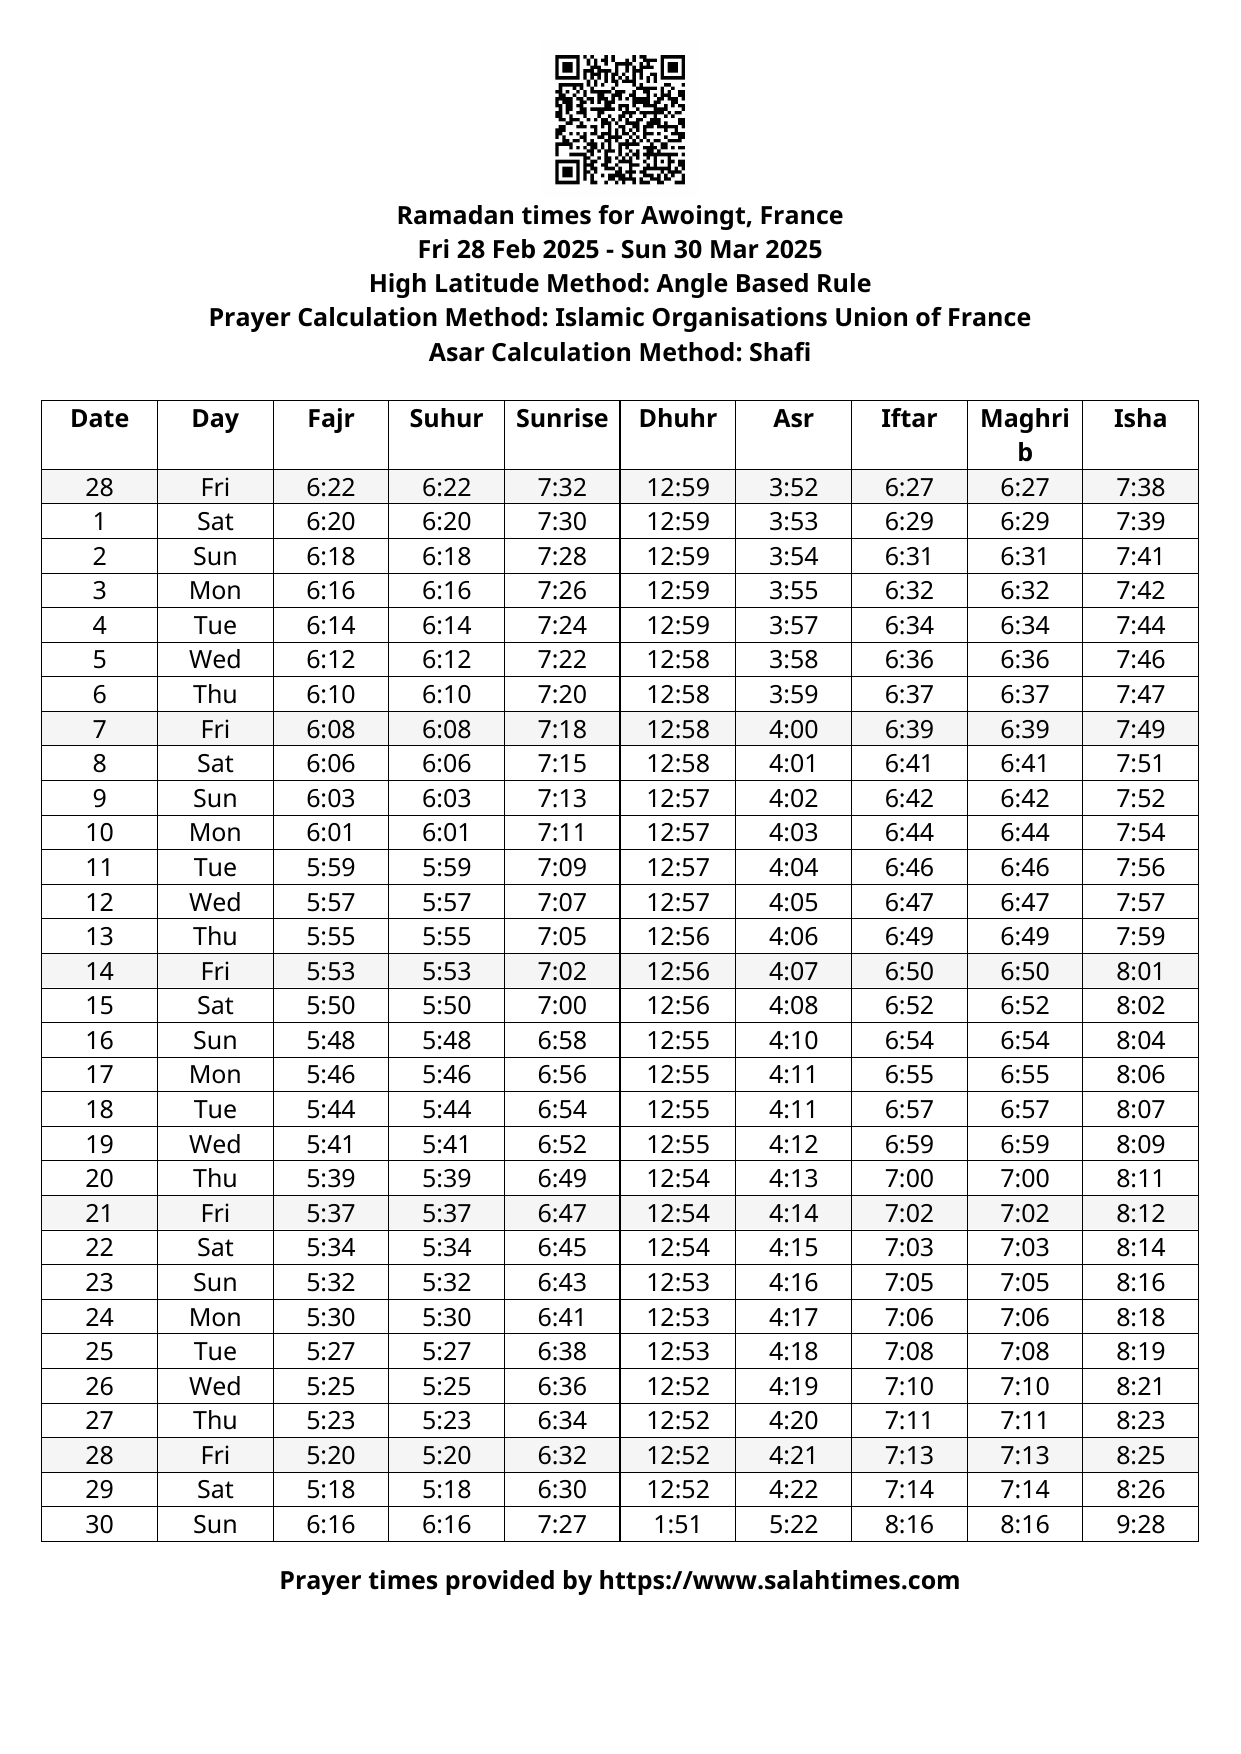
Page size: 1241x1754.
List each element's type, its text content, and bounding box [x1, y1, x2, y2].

table_cell 27 [42, 1404, 157, 1437]
table_cell 5:27 [389, 1334, 504, 1368]
table_cell Tue [158, 1334, 273, 1368]
table_cell 12:58 [621, 677, 735, 711]
table_cell 4:16 [736, 1265, 851, 1299]
table_cell 6:36 [852, 643, 967, 676]
text High Latitude Method: Angle Based Rule [42, 266, 1198, 300]
table_cell 7:44 [1083, 608, 1198, 642]
table_cell 9 [42, 781, 157, 814]
table_cell 12:54 [621, 1196, 735, 1229]
table_cell Mon [158, 574, 273, 607]
table_cell 5:27 [274, 1334, 388, 1368]
table_cell 7:13 [852, 1438, 967, 1472]
table_cell 6:32 [968, 574, 1082, 607]
table_cell 6:46 [968, 850, 1082, 884]
table_cell 7:10 [968, 1369, 1082, 1402]
table_cell 6:36 [968, 643, 1082, 676]
table_cell 8:09 [1083, 1127, 1198, 1160]
table_cell 7:57 [1083, 885, 1198, 918]
table_cell 12:59 [621, 608, 735, 642]
table_cell 6:27 [852, 470, 967, 503]
table_cell 7:10 [852, 1369, 967, 1402]
table_header Day [158, 401, 273, 469]
table_cell 5:20 [274, 1438, 388, 1472]
table_cell 12:52 [621, 1369, 735, 1402]
table_cell 12:55 [621, 1127, 735, 1160]
table_cell 3 [42, 574, 157, 607]
text Ramadan times for Awoingt, France [42, 198, 1198, 232]
table_header Maghrib [968, 401, 1082, 469]
table_cell 6:41 [852, 746, 967, 780]
table_cell 6:44 [852, 816, 967, 849]
table_cell 3:55 [736, 574, 851, 607]
table_cell 7:54 [1083, 816, 1198, 849]
table_cell 6:31 [968, 539, 1082, 572]
table_cell 6:14 [274, 608, 388, 642]
table_cell 7:39 [1083, 504, 1198, 538]
table_cell 5:30 [389, 1300, 504, 1333]
table_cell 6:56 [505, 1058, 619, 1091]
table_cell 4:07 [736, 954, 851, 987]
table_cell Sat [158, 746, 273, 780]
table_cell 7:42 [1083, 574, 1198, 607]
table_cell 8:18 [1083, 1300, 1198, 1333]
table_cell 6:59 [968, 1127, 1082, 1160]
table_cell 7:02 [505, 954, 619, 987]
picture [542, 41, 699, 198]
table_cell 12 [42, 885, 157, 918]
table_cell 5:30 [274, 1300, 388, 1333]
table_cell 5:50 [274, 989, 388, 1022]
table_cell 7:46 [1083, 643, 1198, 676]
table_cell 7:20 [505, 677, 619, 711]
table_cell 12:53 [621, 1334, 735, 1368]
table_cell 1 [42, 504, 157, 538]
table_cell 6:44 [968, 816, 1082, 849]
table_cell 4:22 [736, 1473, 851, 1506]
table_cell 12:57 [621, 850, 735, 884]
table_cell 14 [42, 954, 157, 987]
table_cell 1:51 [621, 1507, 735, 1541]
table_header Date [42, 401, 157, 469]
table_cell Fri [158, 712, 273, 745]
table_cell 8:19 [1083, 1334, 1198, 1368]
table_cell 2 [42, 539, 157, 572]
table_cell 8:16 [852, 1507, 967, 1541]
table_cell 5:39 [274, 1161, 388, 1195]
table_cell 5:55 [274, 919, 388, 953]
table_cell Fri [158, 1438, 273, 1472]
table_cell 12:53 [621, 1265, 735, 1299]
table_cell 5:32 [389, 1265, 504, 1299]
table_cell 4:17 [736, 1300, 851, 1333]
table_cell 13 [42, 919, 157, 953]
table_cell 12:55 [621, 1023, 735, 1057]
table_cell 26 [42, 1369, 157, 1402]
table_cell 6:54 [852, 1023, 967, 1057]
table_header Isha [1083, 401, 1198, 469]
table_cell Tue [158, 1092, 273, 1126]
table_cell 12:56 [621, 919, 735, 953]
table_cell 16 [42, 1023, 157, 1057]
table_cell 23 [42, 1265, 157, 1299]
table_cell 12:57 [621, 781, 735, 814]
table_cell 7:02 [968, 1196, 1082, 1229]
table_cell 8:11 [1083, 1161, 1198, 1195]
table_cell 7:05 [968, 1265, 1082, 1299]
table_cell 8:04 [1083, 1023, 1198, 1057]
table_cell 12:58 [621, 746, 735, 780]
table_header Fajr [274, 401, 388, 469]
table_cell 12:57 [621, 816, 735, 849]
table_cell 6:01 [274, 816, 388, 849]
table_cell 5:59 [274, 850, 388, 884]
table_cell 8:14 [1083, 1231, 1198, 1264]
table_cell 6:08 [274, 712, 388, 745]
table_cell 7 [42, 712, 157, 745]
table_cell 7:03 [968, 1231, 1082, 1264]
table_cell 29 [42, 1473, 157, 1506]
table_cell 4:19 [736, 1369, 851, 1402]
table_cell 18 [42, 1092, 157, 1126]
table_cell 12:52 [621, 1438, 735, 1472]
table_cell 7:47 [1083, 677, 1198, 711]
table_cell 6:08 [389, 712, 504, 745]
table_cell 6:03 [389, 781, 504, 814]
table_cell 12:59 [621, 574, 735, 607]
table_cell 7:08 [968, 1334, 1082, 1368]
table_cell 6:45 [505, 1231, 619, 1264]
table_cell 7:09 [505, 850, 619, 884]
table_cell 6:50 [852, 954, 967, 987]
table_cell 5:34 [389, 1231, 504, 1264]
table_cell 6:52 [505, 1127, 619, 1160]
table_cell 7:14 [968, 1473, 1082, 1506]
table_cell Fri [158, 954, 273, 987]
table_cell 6:22 [389, 470, 504, 503]
table_cell 6:47 [968, 885, 1082, 918]
table_cell 6:03 [274, 781, 388, 814]
table_cell 12:59 [621, 504, 735, 538]
table_cell 4:10 [736, 1023, 851, 1057]
table_cell Sat [158, 504, 273, 538]
table_cell 6:12 [274, 643, 388, 676]
table_cell 8:23 [1083, 1404, 1198, 1437]
table_cell 5:23 [274, 1404, 388, 1437]
table_cell 4 [42, 608, 157, 642]
table_cell 6:54 [968, 1023, 1082, 1057]
table_cell 3:58 [736, 643, 851, 676]
table_cell Wed [158, 885, 273, 918]
table_cell 7:11 [852, 1404, 967, 1437]
table_cell 8:21 [1083, 1369, 1198, 1402]
table_cell 8:26 [1083, 1473, 1198, 1506]
table_cell 6:16 [389, 574, 504, 607]
table_cell 12:52 [621, 1404, 735, 1437]
table_cell 5:53 [389, 954, 504, 987]
table_cell 6:14 [389, 608, 504, 642]
table_cell 25 [42, 1334, 157, 1368]
table_cell 7:38 [1083, 470, 1198, 503]
table_cell 15 [42, 989, 157, 1022]
table_cell 4:08 [736, 989, 851, 1022]
table_cell 3:59 [736, 677, 851, 711]
table_cell 8:25 [1083, 1438, 1198, 1472]
table_cell 3:57 [736, 608, 851, 642]
table_cell 6:12 [389, 643, 504, 676]
table_cell 6:47 [505, 1196, 619, 1229]
table_cell 4:06 [736, 919, 851, 953]
table_cell 6:32 [505, 1438, 619, 1472]
table_cell 10 [42, 816, 157, 849]
table_cell 28 [42, 470, 157, 503]
table_cell 6:16 [274, 1507, 388, 1541]
table_cell 6:41 [505, 1300, 619, 1333]
table_cell Wed [158, 643, 273, 676]
table_cell 6:50 [968, 954, 1082, 987]
table_header Iftar [852, 401, 967, 469]
table_cell Sun [158, 1265, 273, 1299]
table_cell 6:29 [968, 504, 1082, 538]
text Fri 28 Feb 2025 - Sun 30 Mar 2025 [42, 232, 1198, 266]
table_cell 6:34 [968, 608, 1082, 642]
table_cell 6:16 [274, 574, 388, 607]
table_cell 4:14 [736, 1196, 851, 1229]
table_cell 6:42 [852, 781, 967, 814]
table_cell 5:39 [389, 1161, 504, 1195]
table_cell 7:00 [505, 989, 619, 1022]
table_cell 17 [42, 1058, 157, 1091]
table_cell 6:18 [389, 539, 504, 572]
table_header Sunrise [505, 401, 619, 469]
table_cell 6:01 [389, 816, 504, 849]
text Prayer Calculation Method: Islamic Organisations Union of France [42, 300, 1198, 334]
table_cell 6:32 [852, 574, 967, 607]
table_cell 7:59 [1083, 919, 1198, 953]
table_cell 5:23 [389, 1404, 504, 1437]
table_cell 7:02 [852, 1196, 967, 1229]
text Prayer times provided by https://www.salahtimes.com [42, 1563, 1198, 1597]
table_cell 7:00 [968, 1161, 1082, 1195]
table_cell 5:46 [389, 1058, 504, 1091]
table_cell 6:59 [852, 1127, 967, 1160]
table_cell 6:57 [852, 1092, 967, 1126]
table_cell 7:49 [1083, 712, 1198, 745]
table_cell 4:18 [736, 1334, 851, 1368]
table_cell 6:31 [852, 539, 967, 572]
table_header Dhuhr [621, 401, 735, 469]
table_cell 7:27 [505, 1507, 619, 1541]
table_cell 5:55 [389, 919, 504, 953]
table_cell 4:12 [736, 1127, 851, 1160]
table_cell 6:39 [852, 712, 967, 745]
table_cell 4:15 [736, 1231, 851, 1264]
table_cell Thu [158, 1404, 273, 1437]
table_cell 6:46 [852, 850, 967, 884]
table_cell 4:11 [736, 1058, 851, 1091]
table_cell 8:12 [1083, 1196, 1198, 1229]
table_cell 8:07 [1083, 1092, 1198, 1126]
table_cell 8:16 [1083, 1265, 1198, 1299]
table_cell 6:47 [852, 885, 967, 918]
table_cell 5:41 [274, 1127, 388, 1160]
table_cell 12:53 [621, 1300, 735, 1333]
table_cell 3:53 [736, 504, 851, 538]
table_cell 12:54 [621, 1161, 735, 1195]
table_cell 7:18 [505, 712, 619, 745]
table_cell 4:20 [736, 1404, 851, 1437]
table_cell 6:22 [274, 470, 388, 503]
table_cell 5:57 [389, 885, 504, 918]
table_cell Sat [158, 1231, 273, 1264]
table_cell 12:55 [621, 1092, 735, 1126]
table_cell 6:58 [505, 1023, 619, 1057]
table_cell 7:28 [505, 539, 619, 572]
table_cell Tue [158, 850, 273, 884]
table_cell 7:15 [505, 746, 619, 780]
table_cell 7:32 [505, 470, 619, 503]
table_cell 7:03 [852, 1231, 967, 1264]
table_cell 5:44 [389, 1092, 504, 1126]
table_cell Wed [158, 1369, 273, 1402]
table_cell 8:01 [1083, 954, 1198, 987]
table_cell 7:41 [1083, 539, 1198, 572]
table_cell 3:54 [736, 539, 851, 572]
table_cell 5:18 [274, 1473, 388, 1506]
table_cell 7:05 [505, 919, 619, 953]
table_cell Sun [158, 1023, 273, 1057]
table_cell 12:57 [621, 885, 735, 918]
table_cell 5:20 [389, 1438, 504, 1472]
table_cell 6:29 [852, 504, 967, 538]
table_cell 7:24 [505, 608, 619, 642]
table_cell 6:20 [274, 504, 388, 538]
table_cell 6:10 [274, 677, 388, 711]
table_cell 7:11 [968, 1404, 1082, 1437]
table_cell 7:13 [505, 781, 619, 814]
table_cell 7:56 [1083, 850, 1198, 884]
table_cell Thu [158, 1161, 273, 1195]
table_cell 8:06 [1083, 1058, 1198, 1091]
table_cell 7:14 [852, 1473, 967, 1506]
table_cell Mon [158, 1300, 273, 1333]
table_cell 4:21 [736, 1438, 851, 1472]
table_cell 6:27 [968, 470, 1082, 503]
table_cell 6:18 [274, 539, 388, 572]
table_cell Mon [158, 1058, 273, 1091]
table_cell 7:00 [852, 1161, 967, 1195]
table_cell 4:01 [736, 746, 851, 780]
table_cell 12:59 [621, 539, 735, 572]
table_cell 7:05 [852, 1265, 967, 1299]
table_cell 5:44 [274, 1092, 388, 1126]
table_cell 6:20 [389, 504, 504, 538]
table_cell 7:22 [505, 643, 619, 676]
table_cell Fri [158, 470, 273, 503]
table_cell 6:37 [852, 677, 967, 711]
table_cell 8:02 [1083, 989, 1198, 1022]
table_cell 5:59 [389, 850, 504, 884]
table_cell 4:04 [736, 850, 851, 884]
table_cell 12:56 [621, 954, 735, 987]
table_cell 6:49 [505, 1161, 619, 1195]
table_cell 7:08 [852, 1334, 967, 1368]
table_cell 8:16 [968, 1507, 1082, 1541]
table_cell 6:37 [968, 677, 1082, 711]
table_cell Thu [158, 919, 273, 953]
table_cell 6:42 [968, 781, 1082, 814]
table_cell 6:55 [968, 1058, 1082, 1091]
table_cell 4:05 [736, 885, 851, 918]
table_cell 12:56 [621, 989, 735, 1022]
table_cell 6:43 [505, 1265, 619, 1299]
table_cell Fri [158, 1196, 273, 1229]
table_cell 12:58 [621, 712, 735, 745]
table_cell 5:25 [274, 1369, 388, 1402]
table_cell 6:06 [389, 746, 504, 780]
table_cell 7:51 [1083, 746, 1198, 780]
table_cell 5:25 [389, 1369, 504, 1402]
table_cell 4:03 [736, 816, 851, 849]
table_cell 7:13 [968, 1438, 1082, 1472]
table_cell 6:10 [389, 677, 504, 711]
table_cell 30 [42, 1507, 157, 1541]
table_cell 6 [42, 677, 157, 711]
table_cell 4:02 [736, 781, 851, 814]
table_header Suhur [389, 401, 504, 469]
table_cell 6:34 [505, 1404, 619, 1437]
table_cell 6:41 [968, 746, 1082, 780]
table_cell 11 [42, 850, 157, 884]
table_cell 6:30 [505, 1473, 619, 1506]
table_cell 5:48 [274, 1023, 388, 1057]
table_cell 5:34 [274, 1231, 388, 1264]
table_cell 12:52 [621, 1473, 735, 1506]
table_cell Sun [158, 1507, 273, 1541]
table_cell 7:52 [1083, 781, 1198, 814]
table_cell 6:54 [505, 1092, 619, 1126]
table_cell 6:36 [505, 1369, 619, 1402]
table_cell 6:55 [852, 1058, 967, 1091]
table_cell 6:52 [852, 989, 967, 1022]
table_cell 9:28 [1083, 1507, 1198, 1541]
table_cell 3:52 [736, 470, 851, 503]
table_cell 5:50 [389, 989, 504, 1022]
table_cell 21 [42, 1196, 157, 1229]
table_cell 6:39 [968, 712, 1082, 745]
table_cell 7:07 [505, 885, 619, 918]
table_cell 5:37 [274, 1196, 388, 1229]
table_cell 19 [42, 1127, 157, 1160]
table_cell Sun [158, 781, 273, 814]
table_cell 12:58 [621, 643, 735, 676]
table_cell 7:26 [505, 574, 619, 607]
table_cell 22 [42, 1231, 157, 1264]
table_cell 5:37 [389, 1196, 504, 1229]
table_cell 6:16 [389, 1507, 504, 1541]
table_cell 28 [42, 1438, 157, 1472]
table_cell Mon [158, 816, 273, 849]
table_cell 5:57 [274, 885, 388, 918]
table_cell 12:54 [621, 1231, 735, 1264]
table_cell 5:48 [389, 1023, 504, 1057]
table_cell 6:52 [968, 989, 1082, 1022]
table_cell 7:06 [852, 1300, 967, 1333]
table_cell 7:06 [968, 1300, 1082, 1333]
table_cell 8 [42, 746, 157, 780]
table_cell 7:11 [505, 816, 619, 849]
table_cell 5:18 [389, 1473, 504, 1506]
table_cell 24 [42, 1300, 157, 1333]
table_cell 5:22 [736, 1507, 851, 1541]
text Asar Calculation Method: Shafi [42, 334, 1198, 368]
table_cell 5:46 [274, 1058, 388, 1091]
table_cell 20 [42, 1161, 157, 1195]
table_cell 6:34 [852, 608, 967, 642]
table_cell Sat [158, 1473, 273, 1506]
table_cell 6:06 [274, 746, 388, 780]
table_cell Tue [158, 608, 273, 642]
table_cell 7:30 [505, 504, 619, 538]
table_cell Sat [158, 989, 273, 1022]
table_cell Wed [158, 1127, 273, 1160]
table_cell 12:59 [621, 470, 735, 503]
table_cell Sun [158, 539, 273, 572]
table_cell 6:49 [968, 919, 1082, 953]
table_cell Thu [158, 677, 273, 711]
table_cell 4:13 [736, 1161, 851, 1195]
table_cell 4:11 [736, 1092, 851, 1126]
table_cell 5:32 [274, 1265, 388, 1299]
table_cell 6:57 [968, 1092, 1082, 1126]
table_cell 6:38 [505, 1334, 619, 1368]
table_cell 4:00 [736, 712, 851, 745]
table_cell 12:55 [621, 1058, 735, 1091]
table_cell 5 [42, 643, 157, 676]
table_header Asr [736, 401, 851, 469]
table_cell 5:41 [389, 1127, 504, 1160]
table_cell 6:49 [852, 919, 967, 953]
table_cell 5:53 [274, 954, 388, 987]
